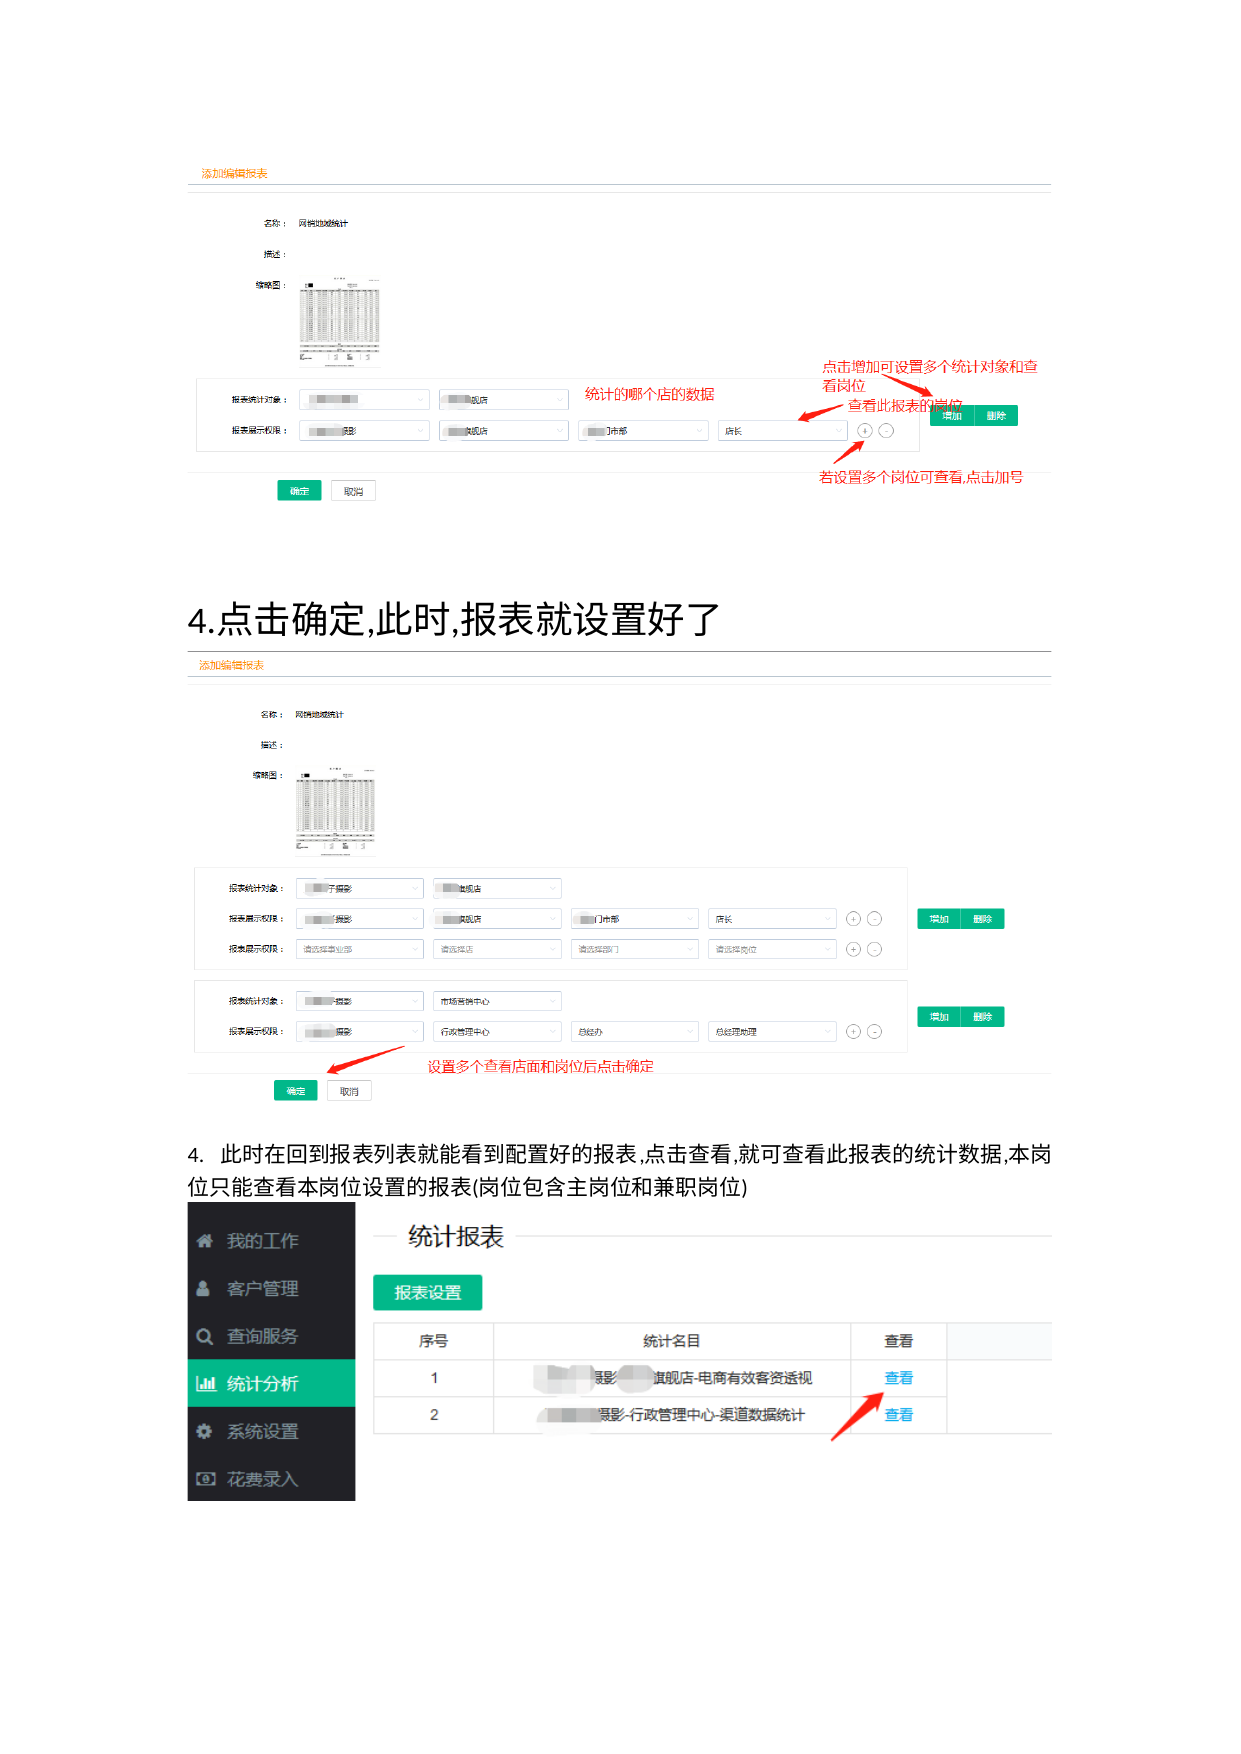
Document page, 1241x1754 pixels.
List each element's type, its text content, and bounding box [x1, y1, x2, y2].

list 4.点击确定,此时,报表就设置好了 [187, 584, 1053, 649]
picture [187, 649, 1052, 1121]
picture [187, 162, 1052, 527]
list 此时在回到报表列表就能看到配置好的报表,点击查看,就可查看此报表的统计数据,本岗位只能查看本岗位设置的报表(岗位包含主岗位和兼职岗位) [187, 1137, 1053, 1202]
picture [187, 1202, 1052, 1501]
